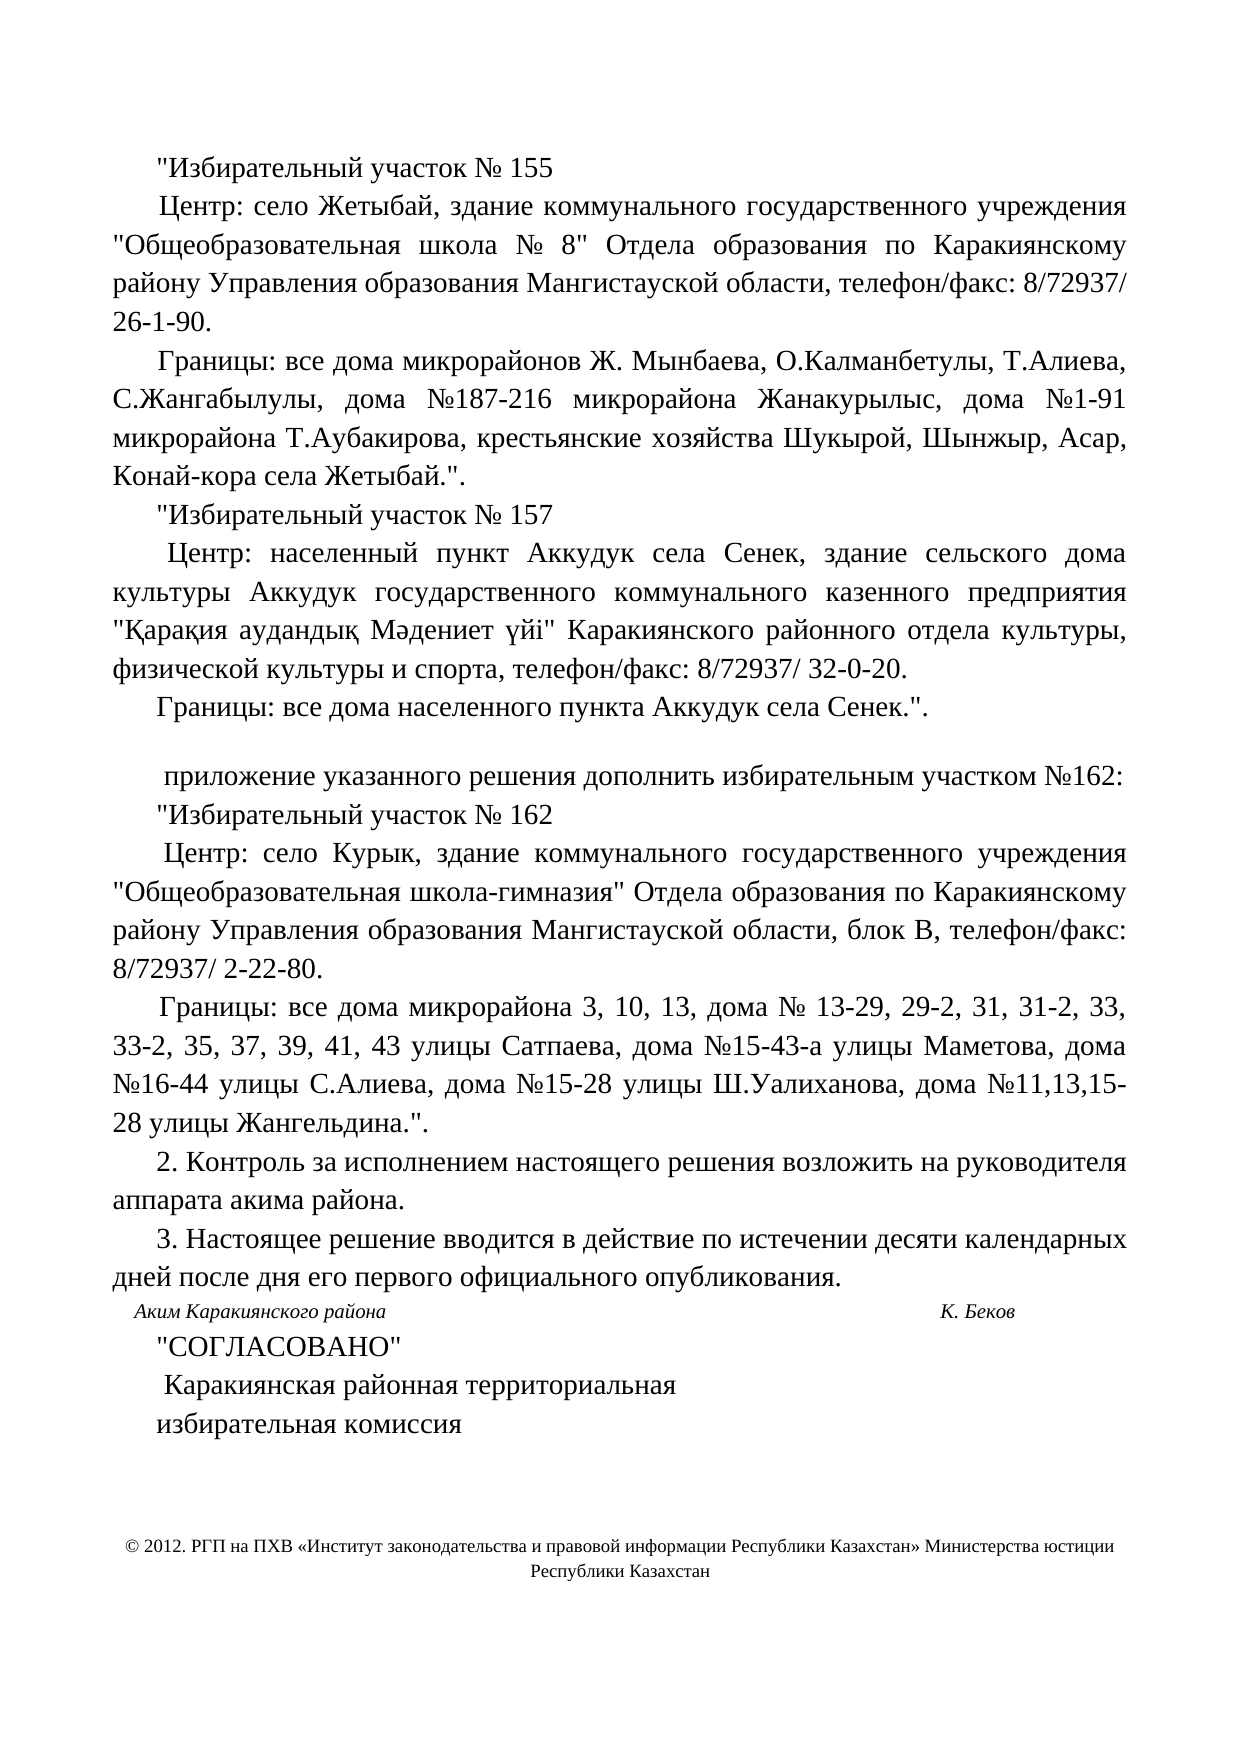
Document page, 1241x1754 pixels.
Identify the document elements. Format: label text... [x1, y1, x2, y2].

text "Избирательный участок № 162 [112, 797, 1128, 830]
text Центр: населенный пункт Аккудук села Сенек, здание сельского дома культуры Аккудук государственного коммунального казенного предприятия "Қарақия аудандық Мәдениет үйі" Каракиянского районного отдела культуры, физической культуры и спорта, телефон/факс: 8/72937/ 32-0-20. [112, 535, 1128, 684]
table_header К. Беков [939, 1298, 1240, 1329]
text 2. Контроль за исполнением настоящего решения возложить на руководителя аппарата акима района. [112, 1144, 1128, 1216]
text Каракиянская районная территориальная [112, 1367, 1128, 1401]
text Границы: все дома населенного пункта Аккудук села Сенек.". [112, 689, 1128, 723]
text Границы: все дома микрорайонов Ж. Мынбаева, О.Калманбетулы, Т.Алиева, С.Жангабылулы, дома №187-216 микрорайона Жанакурылыс, дома №1-91 микрорайона Т.Аубакирова, крестьянские хозяйства Шукырой, Шынжыр, Асар, Конай-кора села Жетыбай.". [112, 343, 1128, 492]
text 3. Настоящее решение вводится в действие по истечении десяти календарных дней после дня его первого официального опубликования. [112, 1221, 1128, 1293]
text "СОГЛАСОВАНО" [112, 1329, 1128, 1362]
text © 2012. РГП на ПХВ «Институт законодательства и правовой информации Республики Казахстан» Министерства юстиции Республики Казахстан [112, 1535, 1128, 1582]
text Границы: все дома микрорайона 3, 10, 13, дома № 13-29, 29-2, 31, 31-2, 33, 33-2, 35, 37, 39, 41, 43 улицы Сатпаева, дома №15-43-а улицы Маметова, дома №16-44 улицы С.Алиева, дома №15-28 улицы Ш.Уалиханова, дома №11,13,15-28 улицы Жангельдина.". [112, 989, 1128, 1139]
text избирательная комиссия [112, 1406, 1128, 1439]
table_header Аким Каракиянского района [101, 1298, 939, 1329]
text приложение указанного решения дополнить избирательным участком №162: [112, 758, 1128, 792]
text Центр: село Курык, здание коммунального государственного учреждения "Общеобразовательная школа-гимназия" Отдела образования по Каракиянскому району Управления образования Мангистауской области, блок В, телефон/факс: 8/72937/ 2-22-80. [112, 835, 1128, 984]
text "Избирательный участок № 155 [112, 150, 1128, 183]
text "Избирательный участок № 157 [112, 497, 1128, 530]
text Центр: село Жетыбай, здание коммунального государственного учреждения "Общеобразовательная школа № 8" Отдела образования по Каракиянскому району Управления образования Мангистауской области, телефон/факс: 8/72937/ 26-1-90. [112, 188, 1128, 338]
